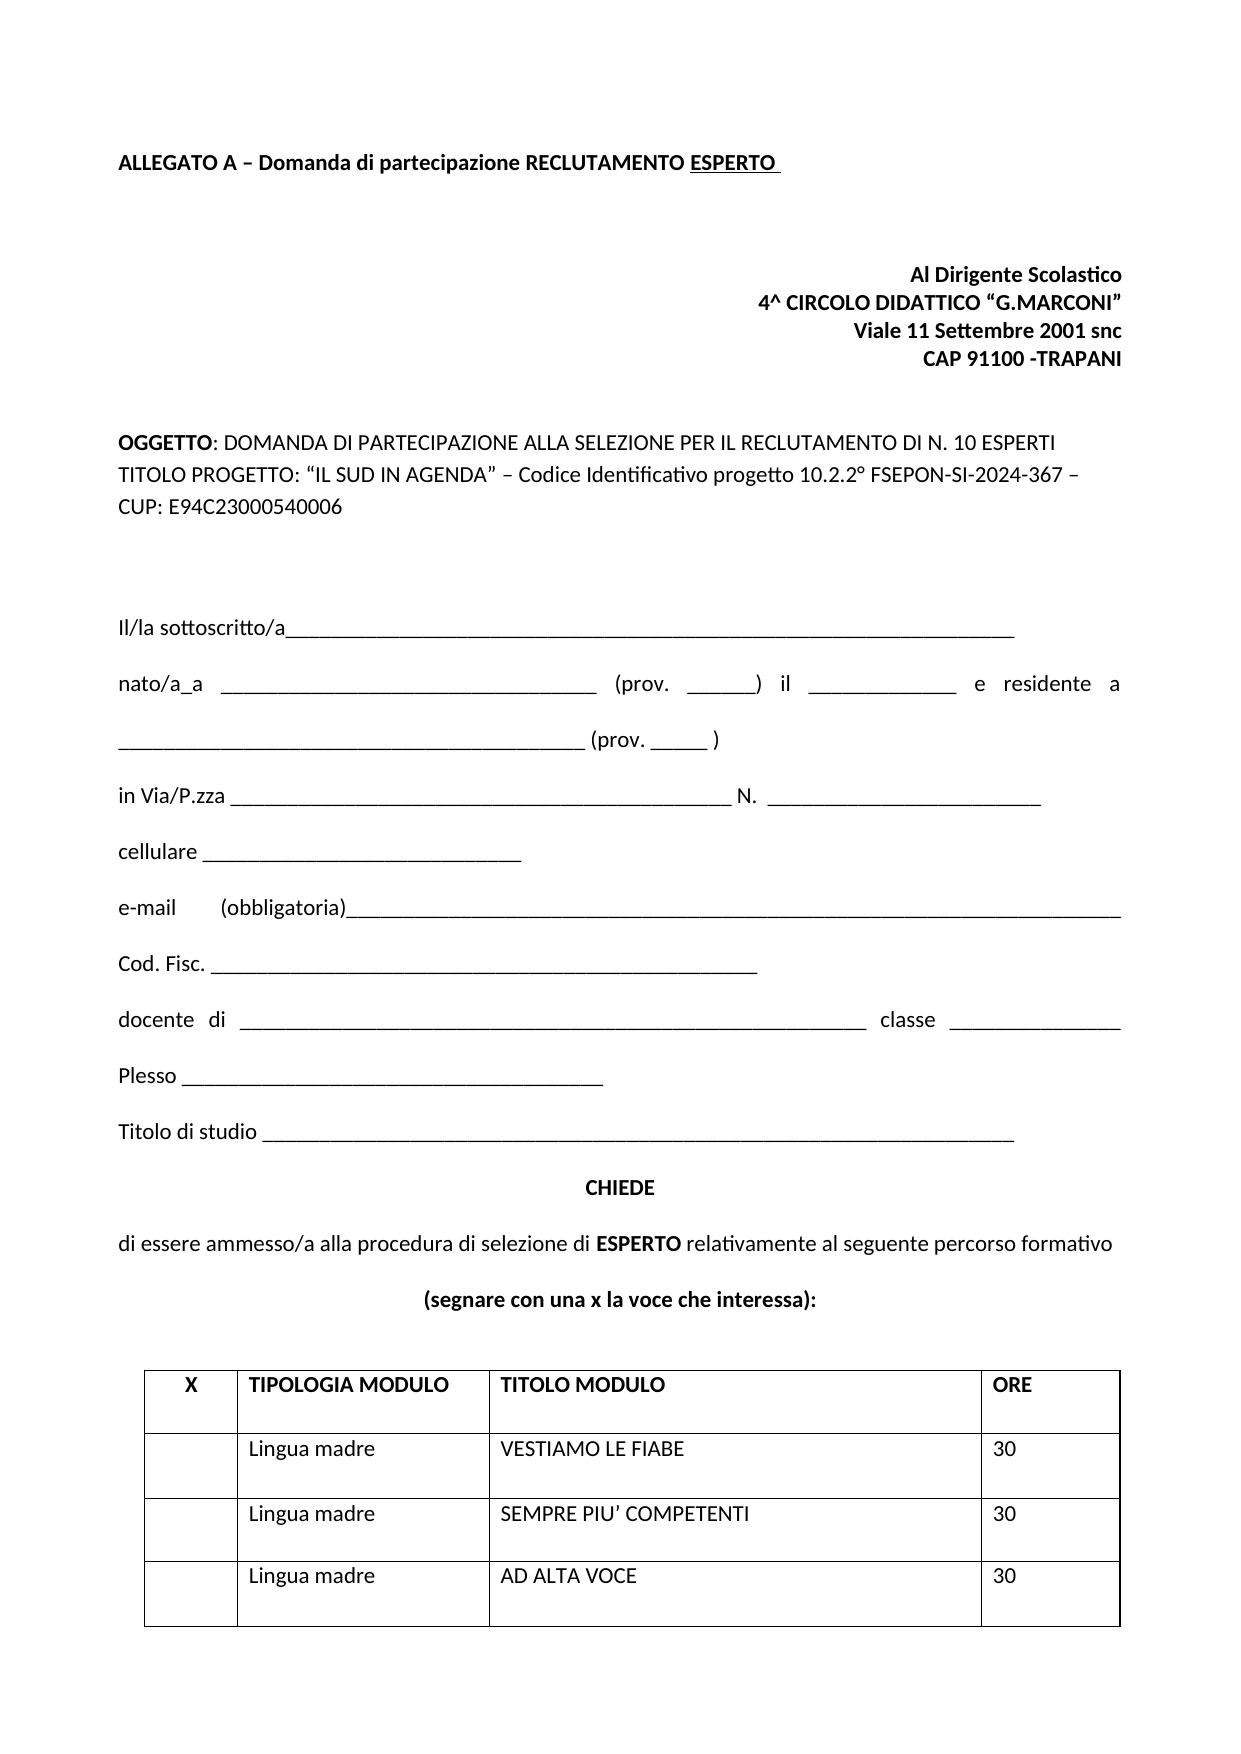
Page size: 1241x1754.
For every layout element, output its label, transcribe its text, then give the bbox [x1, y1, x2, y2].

text (segnare con una x la voce che interessa): [118, 1286, 1122, 1313]
table_cell 30 [982, 1434, 1119, 1498]
table_header X [145, 1371, 237, 1433]
text CAP 91100 -TRAPANI [118, 344, 1122, 372]
text CHIEDE [118, 1173, 1122, 1201]
text cellulare ____________________________ [118, 837, 1122, 865]
text docente di _______________________________________________________ classe _______________ Plesso _____________________________________ [118, 1005, 1122, 1089]
table_cell 30 [982, 1499, 1119, 1561]
text Al Dirigente Scolastico [118, 260, 1122, 288]
table_cell AD ALTA VOCE [490, 1562, 981, 1626]
table_cell SEMPRE PIU’ COMPETENTI [490, 1499, 981, 1561]
text di essere ammesso/a alla procedura di selezione di ESPERTO relativamente al seguente percorso formativo [118, 1229, 1122, 1257]
text TITOLO PROGETTO: “IL SUD IN AGENDA” – Codice Identificativo progetto 10.2.2° FSEPON-SI-2024-367 – CUP: E94C23000540006 [118, 460, 1122, 520]
table_cell Lingua madre [238, 1499, 489, 1561]
text 4^ CIRCOLO DIDATTICO “G.MARCONI” [118, 288, 1122, 316]
text nato/a_a _________________________________ (prov. ______) il _____________ e residente a _________________________________________ (prov. _____ ) [118, 669, 1122, 753]
text in Via/P.zza ____________________________________________ N. ________________________ [118, 781, 1122, 809]
table_header ORE [982, 1371, 1119, 1433]
text Viale snc [118, 316, 1122, 344]
text ALLEGATO A – Domanda di partecipazione RECLUTAMENTO ESPERTO [118, 148, 1122, 176]
table_cell [145, 1562, 237, 1626]
table_cell Lingua madre [238, 1434, 489, 1498]
table_cell Lingua madre [238, 1562, 489, 1626]
text Titolo di studio __________________________________________________________________ [118, 1117, 1122, 1145]
table_cell 30 [982, 1562, 1119, 1626]
table_header TIPOLOGIA MODULO [238, 1371, 489, 1433]
table_header TITOLO MODULO [490, 1371, 981, 1433]
table_cell [145, 1499, 237, 1561]
text OGGETTO: DOMANDA DI PARTECIPAZIONE ALLA SELEZIONE PER IL RECLUTAMENTO DI N. 10 ESPERTI [118, 428, 1122, 456]
text Il/la sottoscritto/a________________________________________________________________ [118, 613, 1122, 641]
text e-mail (obbligatoria)____________________________________________________________________ Cod. Fisc. ________________________________________________ [118, 893, 1122, 977]
table_cell [145, 1434, 237, 1498]
table_cell VESTIAMO LE FIABE [490, 1434, 981, 1498]
